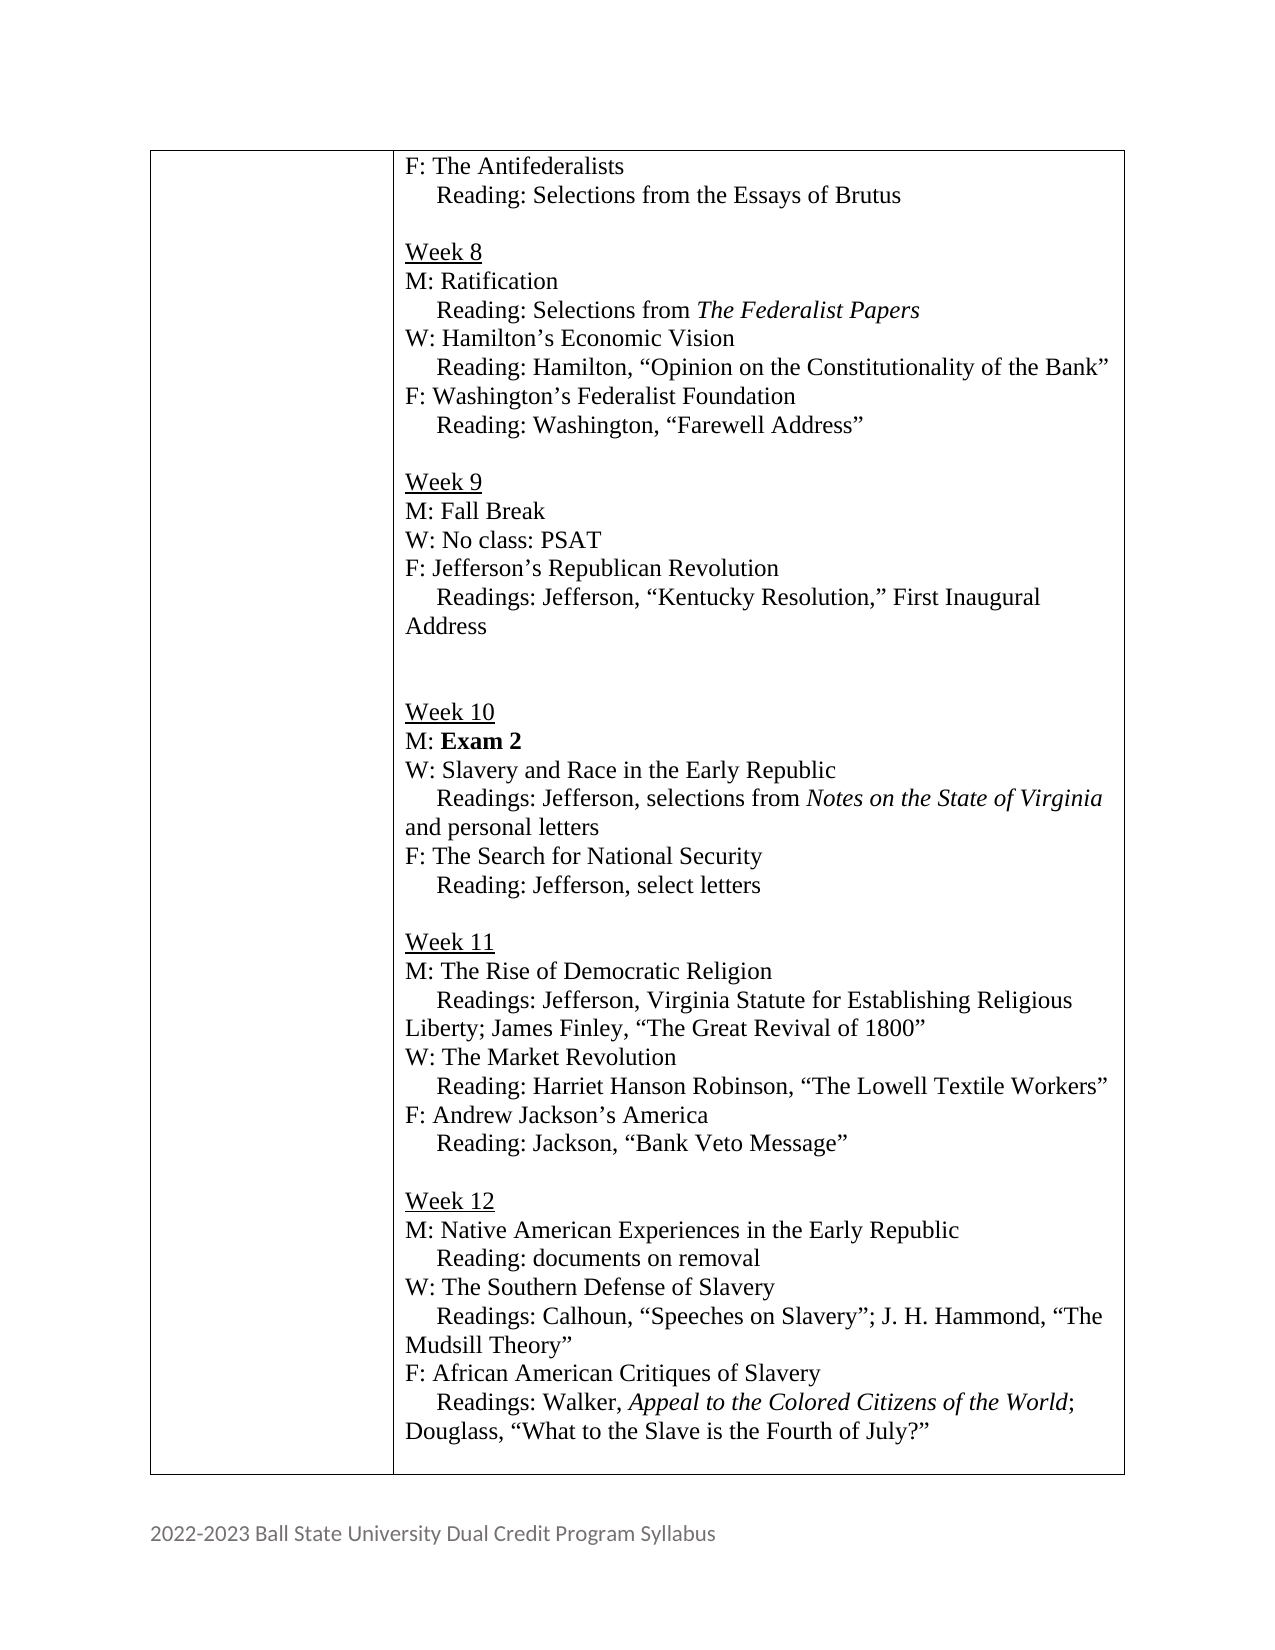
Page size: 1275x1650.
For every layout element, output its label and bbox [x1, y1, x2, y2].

table_cell [151, 151, 393, 1473]
